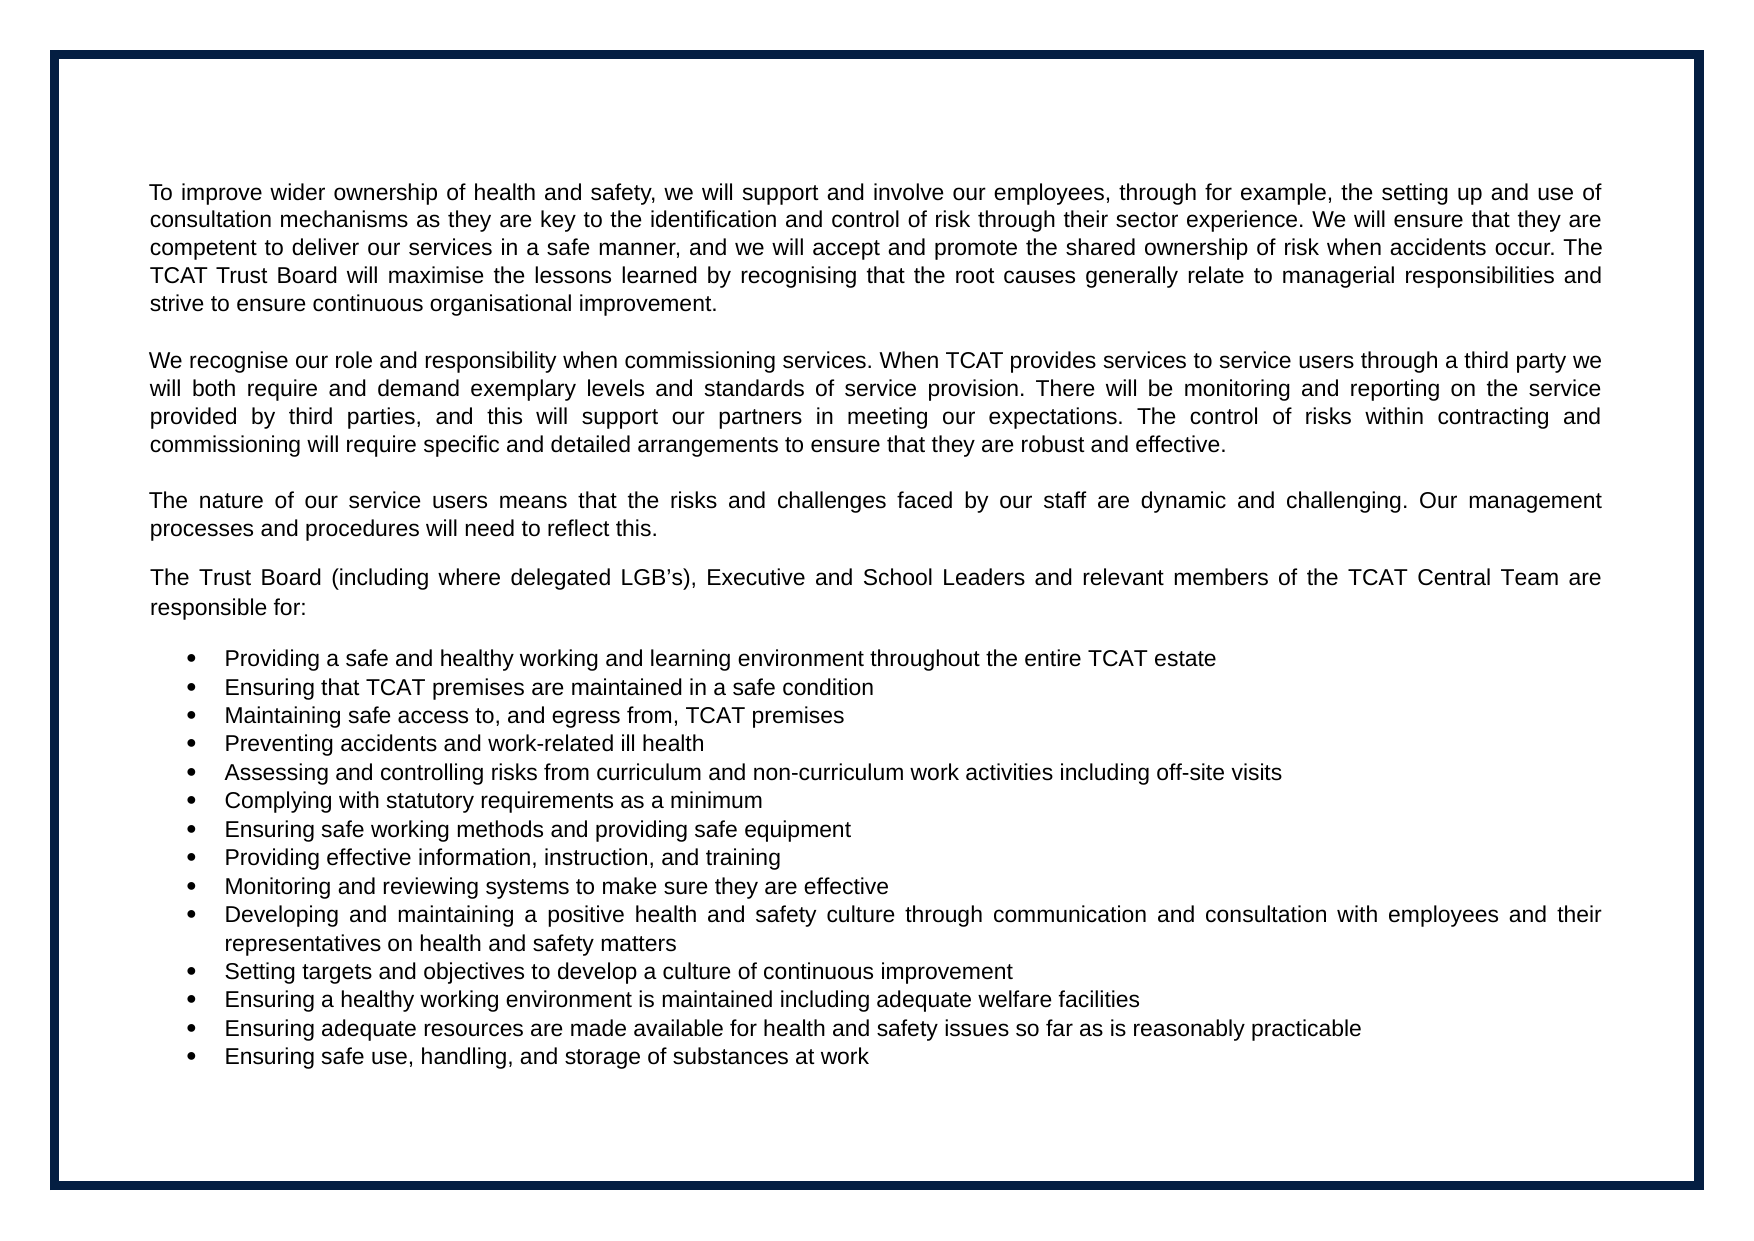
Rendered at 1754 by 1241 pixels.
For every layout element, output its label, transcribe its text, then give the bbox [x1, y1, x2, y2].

list Setting targets and objectives to develop a culture of continuous improvement [187, 958, 1604, 984]
list Ensuring safe use, handling, and storage of substances at work [187, 1043, 1604, 1069]
text To improve wider ownership of health and safety, we will support and involve our employees, through for example, the setting up and use of consultation mechanisms as they are key to the identification and control of risk through their sector experience. We will ensure that they are competent to deliver our services in a safe manner, and we will accept and promote the shared ownership of risk when accidents occur. The TCAT Trust Board will maximise the lessons learned by recognising that the root causes generally relate to managerial responsibilities and strive to ensure continuous organisational improvement. [148, 178, 1604, 316]
text The nature of our service users means that the risks and challenges faced by our staff are dynamic and challenging. Our management processes and procedures will need to reflect this. [148, 487, 1604, 541]
list Preventing accidents and work-related ill health [187, 730, 1604, 757]
list Providing effective information, instruction, and training [187, 844, 1604, 871]
list Ensuring safe working methods and providing safe equipment [187, 816, 1604, 842]
text The Trust Board (including where delegated LGB’s), Executive and School Leaders and relevant members of the TCAT Central Team are responsible for: [150, 564, 1604, 620]
text We recognise our role and responsibility when commissioning services. When TCAT provides services to service users through a third party we will both require and demand exemplary levels and standards of service provision. There will be monitoring and reporting on the service provided by third parties, and this will support our partners in meeting our expectations. The control of risks within contracting and commissioning will require specific and detailed arrangements to ensure that they are robust and effective. [148, 347, 1604, 457]
list Ensuring adequate resources are made available for health and safety issues so far as is reasonably practicable [187, 1015, 1604, 1041]
list Providing a safe and healthy working and learning environment throughout the entire TCAT estate [187, 645, 1604, 671]
list Developing and maintaining a positive health and safety culture through communication and consultation with employees and their representatives on health and safety matters [187, 901, 1604, 956]
list Ensuring a healthy working environment is maintained including adequate welfare facilities [187, 986, 1604, 1013]
list Complying with statutory requirements as a minimum [187, 787, 1604, 814]
list Assessing and controlling risks from curriculum and non-curriculum work activities including off-site visits [187, 759, 1604, 785]
list Maintaining safe access to, and egress from, TCAT premises [187, 702, 1604, 728]
list Ensuring that TCAT premises are maintained in a safe condition [187, 673, 1604, 700]
list Monitoring and reviewing systems to make sure they are effective [187, 873, 1604, 899]
